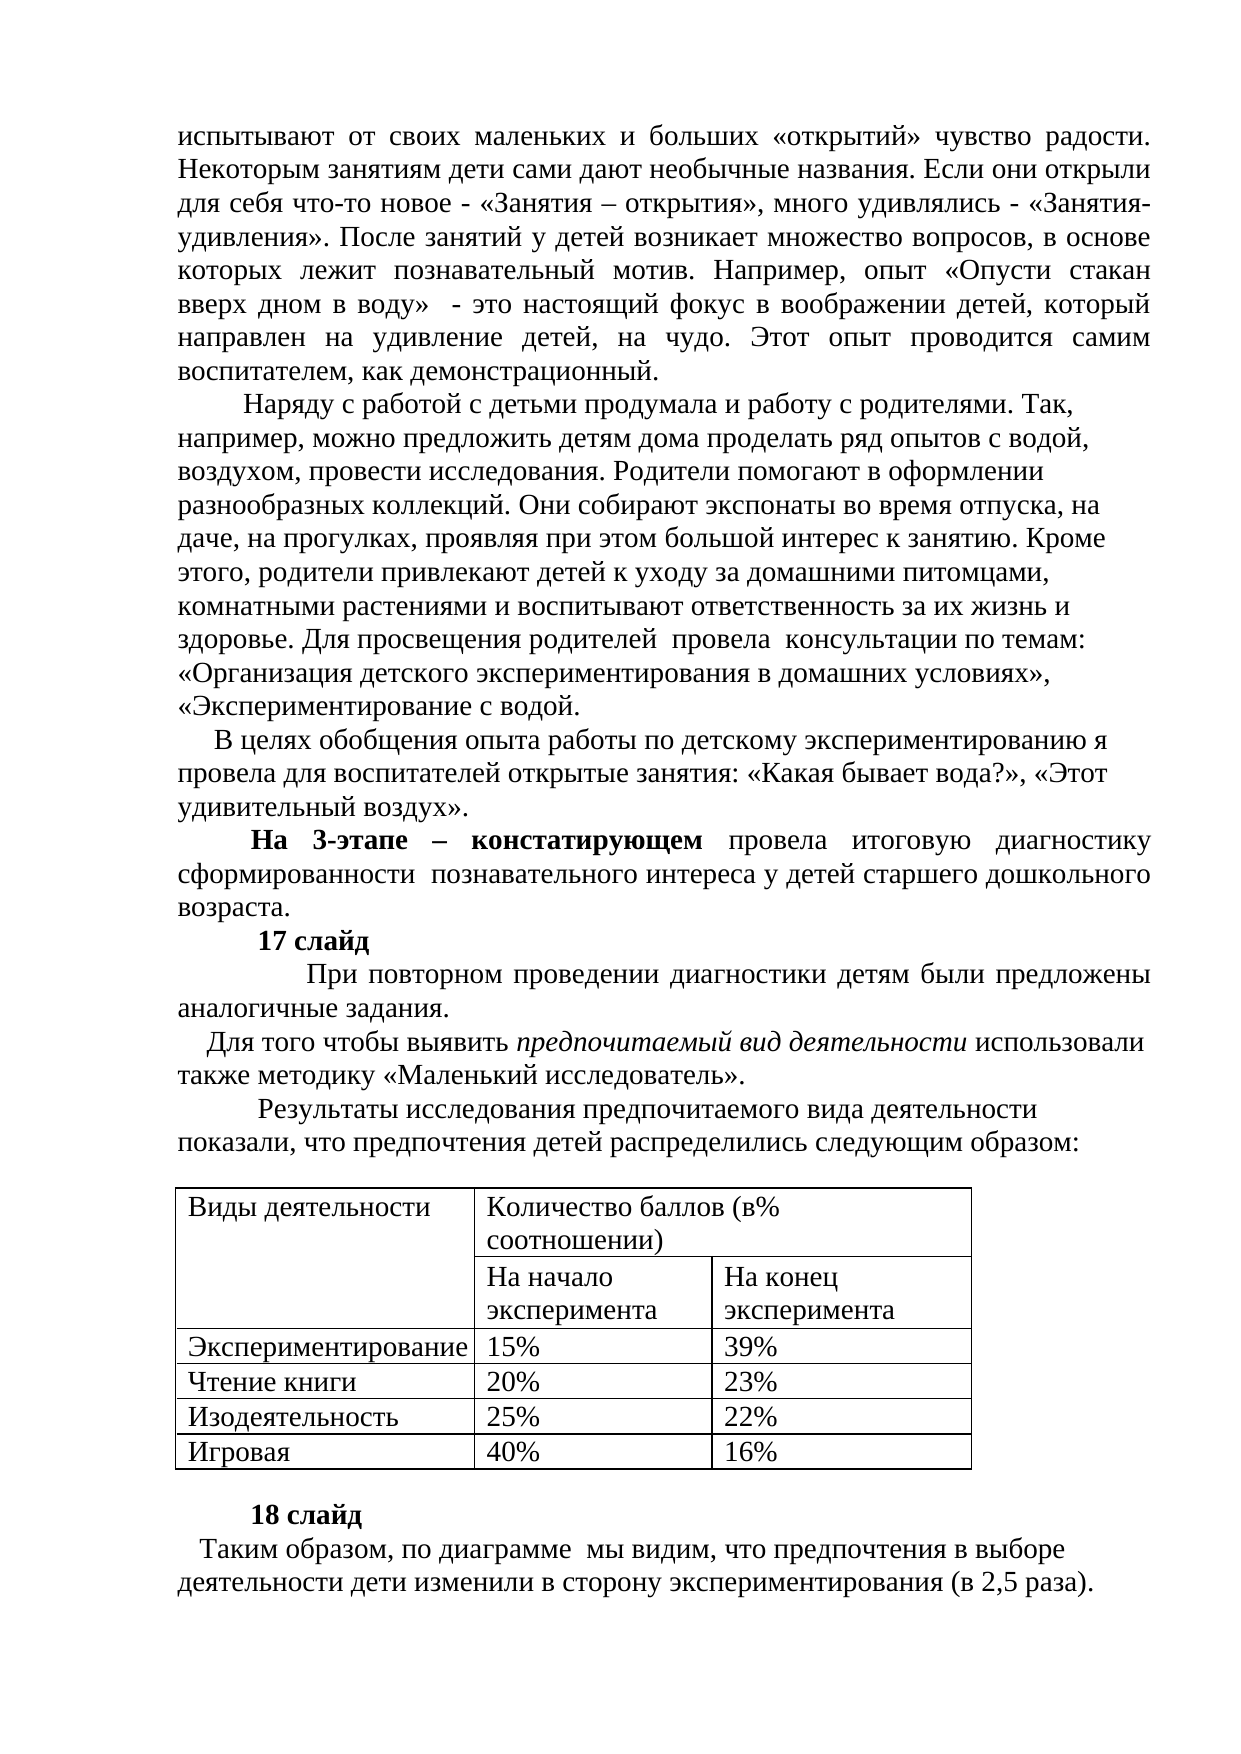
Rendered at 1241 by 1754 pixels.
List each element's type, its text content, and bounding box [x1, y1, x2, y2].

table_cell 39% [713, 1329, 971, 1363]
table_cell 22% [713, 1399, 971, 1433]
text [177, 1531, 1152, 1598]
text При повторном проведении диагностики детям были предложены аналогичные задания. [177, 957, 1152, 1024]
text Результаты исследования предпочитаемого вида деятельности показали, что предпочтения детей распределились следующим образом: [177, 1091, 1152, 1158]
table_cell 23% [713, 1364, 971, 1398]
table_cell 20% [475, 1364, 711, 1398]
table_cell 15% [475, 1329, 711, 1363]
text Для того чтобы выявить предпочитаемый вид деятельности использовали также методику «Маленький исследователь». [177, 1024, 1152, 1091]
table_cell 16% [713, 1435, 971, 1468]
text 18 слайд [177, 1497, 1152, 1531]
text На 3-этапе – констатирующем провела итоговую диагностику сформированности познавательного интереса у детей старшего дошкольного возраста. [177, 822, 1152, 923]
table_cell Изодеятельность [176, 1399, 474, 1433]
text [177, 118, 1152, 386]
table_cell На начало эксперимента [475, 1257, 711, 1327]
table_cell Экспериментирование [176, 1329, 474, 1363]
table_cell Игровая [176, 1434, 474, 1468]
table_cell 25% [475, 1399, 711, 1433]
table_header Количество баллов (в% соотношении) [475, 1189, 971, 1256]
table_header Виды деятельности [176, 1189, 474, 1327]
table_cell На конец эксперимента [713, 1257, 971, 1327]
text В целях обобщения опыта работы по детскому экспериментированию я провела для воспитателей открытые занятия: «Какая бывает вода?», «Этот удивительный воздух». [177, 722, 1152, 822]
table_cell 40% [475, 1435, 711, 1468]
text Наряду с работой с детьми продумала и работу с родителями. Так, например, можно предложить детям дома проделать ряд опытов с водой, воздухом, провести исследования. Родители помогают в оформлении разнообразных коллекций. Они собирают экспонаты во время отпуска, на даче, на прогулках, проявляя при этом большой интерес к занятию. Кроме этого, родители привлекают детей к уходу за домашними питомцами, комнатными растениями и воспитывают ответственность за их жизнь и здоровье. Для просвещения родителей провела консультации по темам: «Организация детского экспериментирования в домашних условиях», «Экспериментирование с водой. [177, 386, 1152, 722]
text 17 слайд [177, 923, 1152, 957]
table_cell Чтение книги [176, 1364, 474, 1398]
